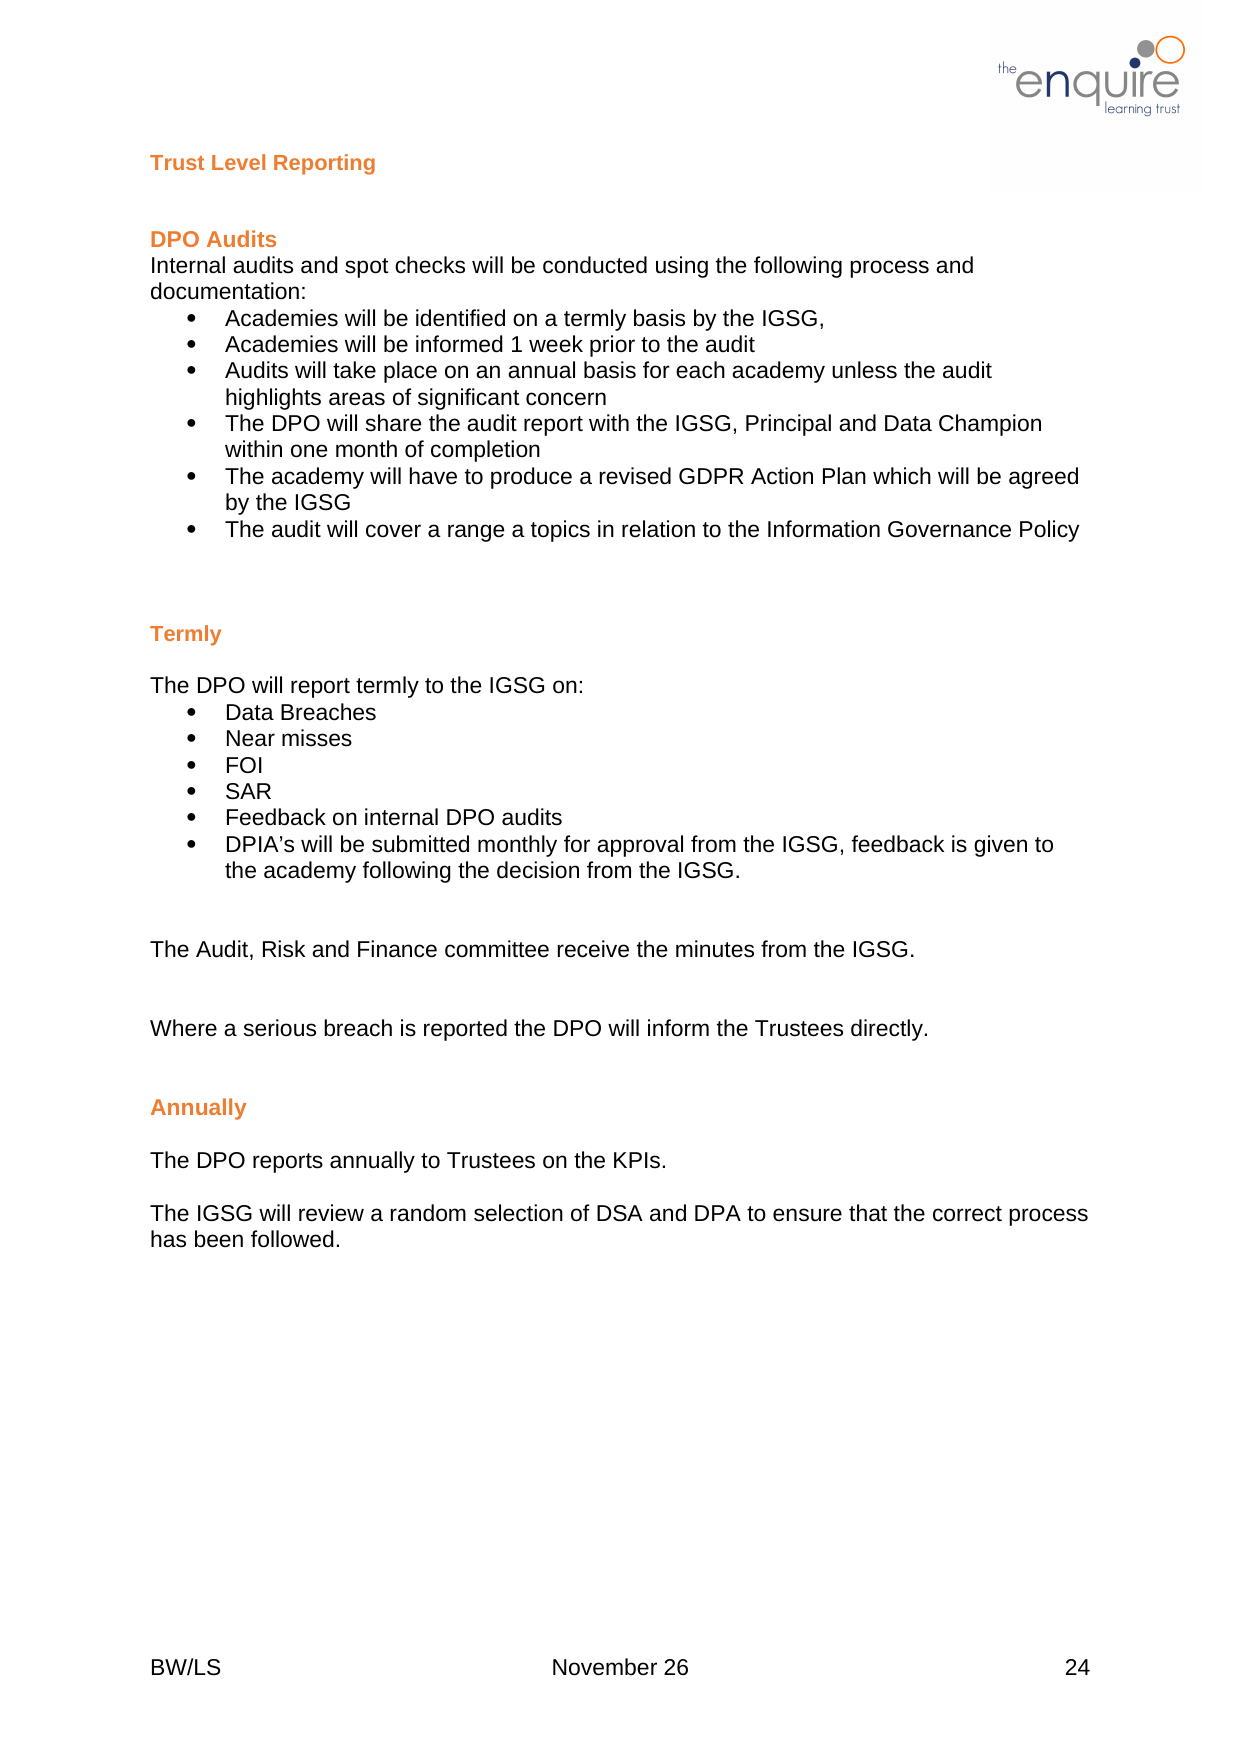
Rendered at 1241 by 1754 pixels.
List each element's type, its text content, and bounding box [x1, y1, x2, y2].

list Near misses [187, 725, 1090, 752]
text DPO Audits [150, 226, 1090, 252]
list DPIA’s will be submitted monthly for approval from the IGSG, feedback is given to the academy following the decision from the IGSG. [187, 831, 1090, 883]
text The Audit, Risk and Finance committee receive the minutes from the IGSG. [150, 936, 1090, 962]
list Academies will be identified on a termly basis by the IGSG, [187, 305, 1090, 331]
text Termly [150, 621, 1090, 646]
text Trust Level Reporting [150, 150, 1090, 175]
picture [988, 0, 1203, 191]
text Internal audits and spot checks will be conducted using the following process and documentation: [150, 252, 1090, 305]
list The audit will cover a range a topics in relation to the Information Governance Policy [187, 516, 1090, 542]
list Feedback on internal DPO audits [187, 804, 1090, 831]
text The DPO reports annually to Trustees on the KPIs. [150, 1147, 1090, 1173]
list Data Breaches [187, 699, 1090, 725]
text Annually [150, 1094, 1090, 1121]
list The academy will have to produce a revised GDPR Action Plan which will be agreed by the IGSG [187, 463, 1090, 516]
list FOI [187, 752, 1090, 778]
list SAR [187, 778, 1090, 804]
text The IGSG will review a random selection of DSA and DPA to ensure that the correct process has been followed. [150, 1199, 1090, 1252]
text The DPO will report termly to the IGSG on: [150, 672, 1090, 699]
text Where a serious breach is reported the DPO will inform the Trustees directly. [150, 1015, 1090, 1041]
list Audits will take place on an annual basis for each academy unless the audit highlights areas of significant concern [187, 357, 1090, 410]
list Academies will be informed 1 week prior to the audit [187, 331, 1090, 357]
list The DPO will share the audit report with the IGSG, Principal and Data Champion within one month of completion [187, 410, 1090, 463]
